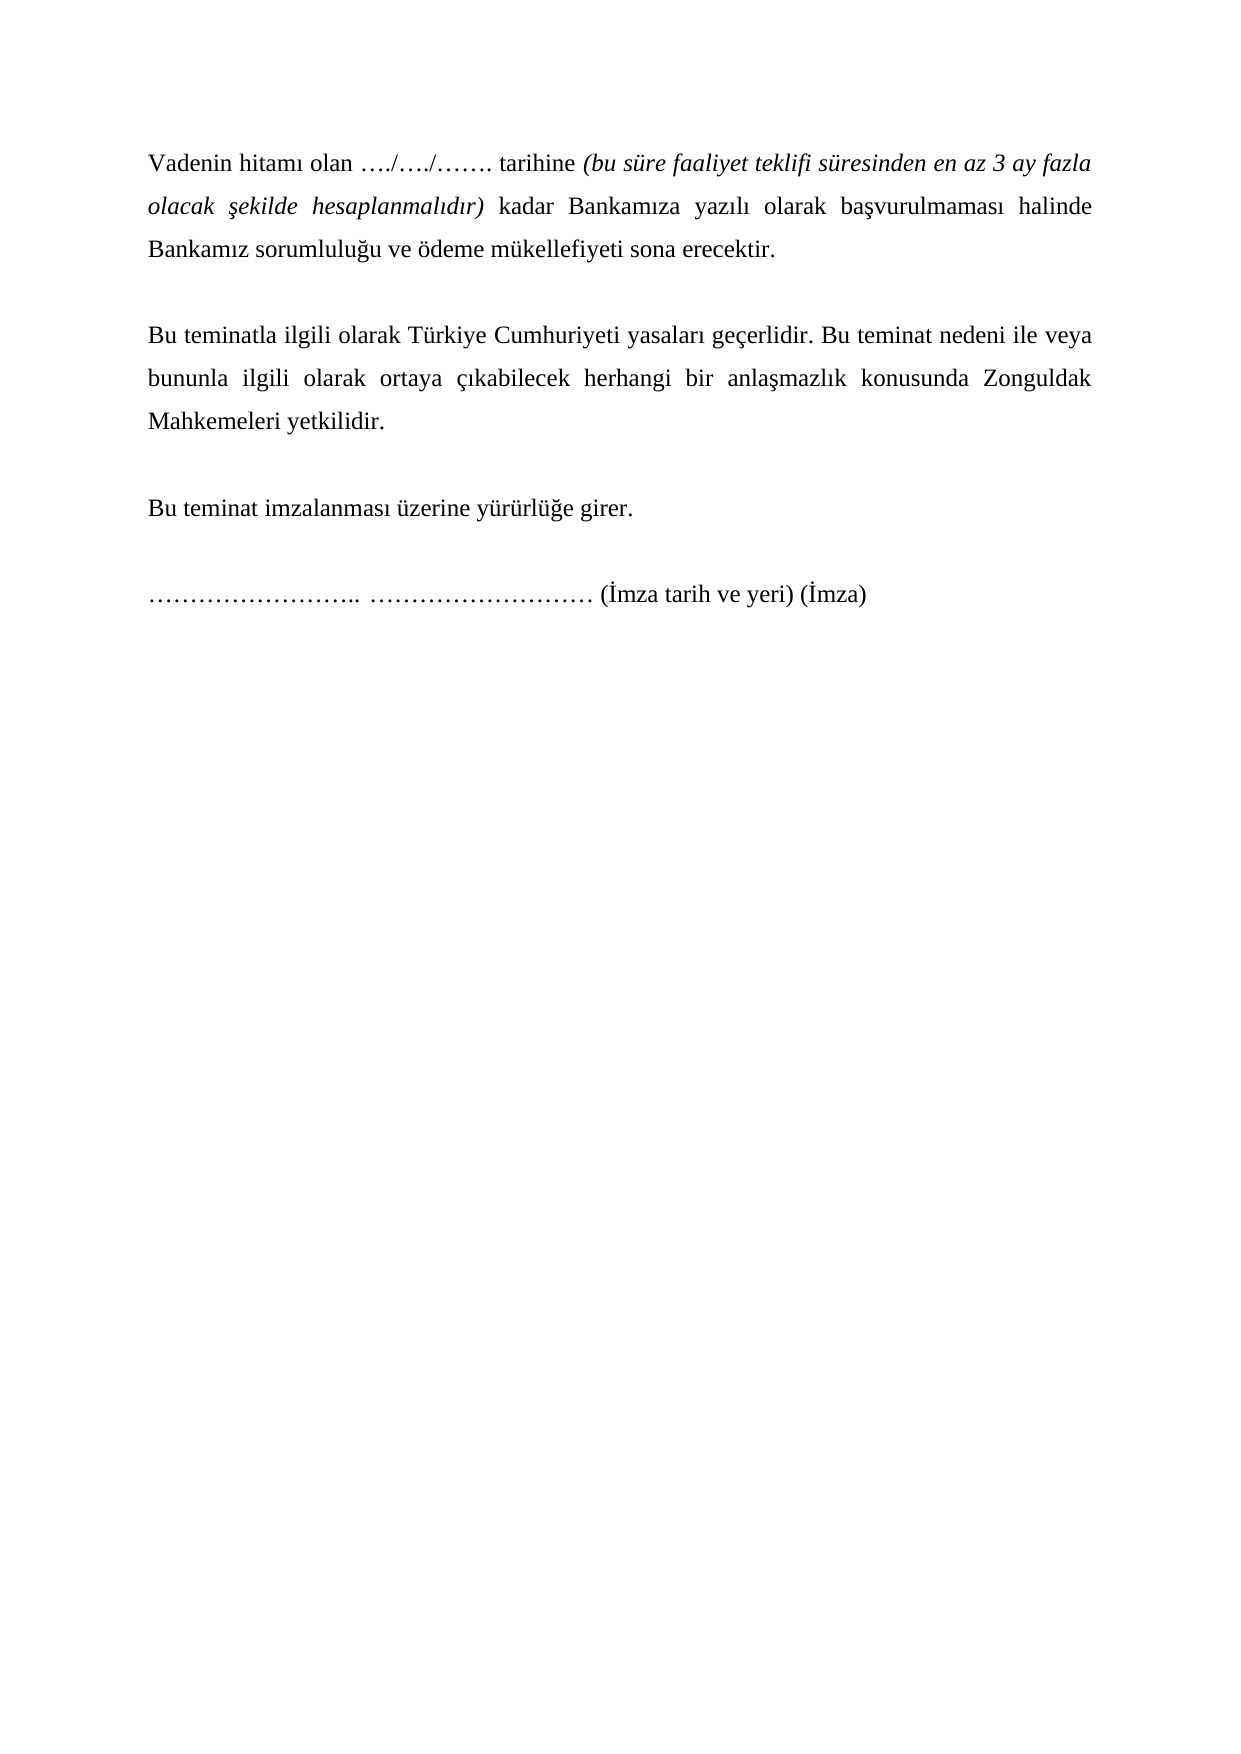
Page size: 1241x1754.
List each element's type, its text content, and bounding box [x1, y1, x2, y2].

text …………………….. ……………………… (İmza tarih ve yeri) (İmza) [148, 579, 1093, 608]
text Bu teminatla ilgili olarak Türkiye Cumhuriyeti yasaları geçerlidir. Bu teminat nedeni ile veya bununla ilgili olarak ortaya çıkabilecek herhangi bir anlaşmazlık konusunda Zonguldak Mahkemeleri yetkilidir. [148, 320, 1093, 435]
text Bu teminat imzalanması üzerine yürürlüğe girer. [148, 493, 1093, 521]
text Vadenin hitamı olan …./…./……. tarihine (bu süre faaliyet teklifi süresinden en az 3 ay fazla olacak şekilde hesaplanmalıdır) kadar Bankamıza yazılı olarak başvurulmaması halinde Bankamız sorumluluğu ve ödeme mükellefiyeti sona erecektir. [148, 148, 1093, 263]
